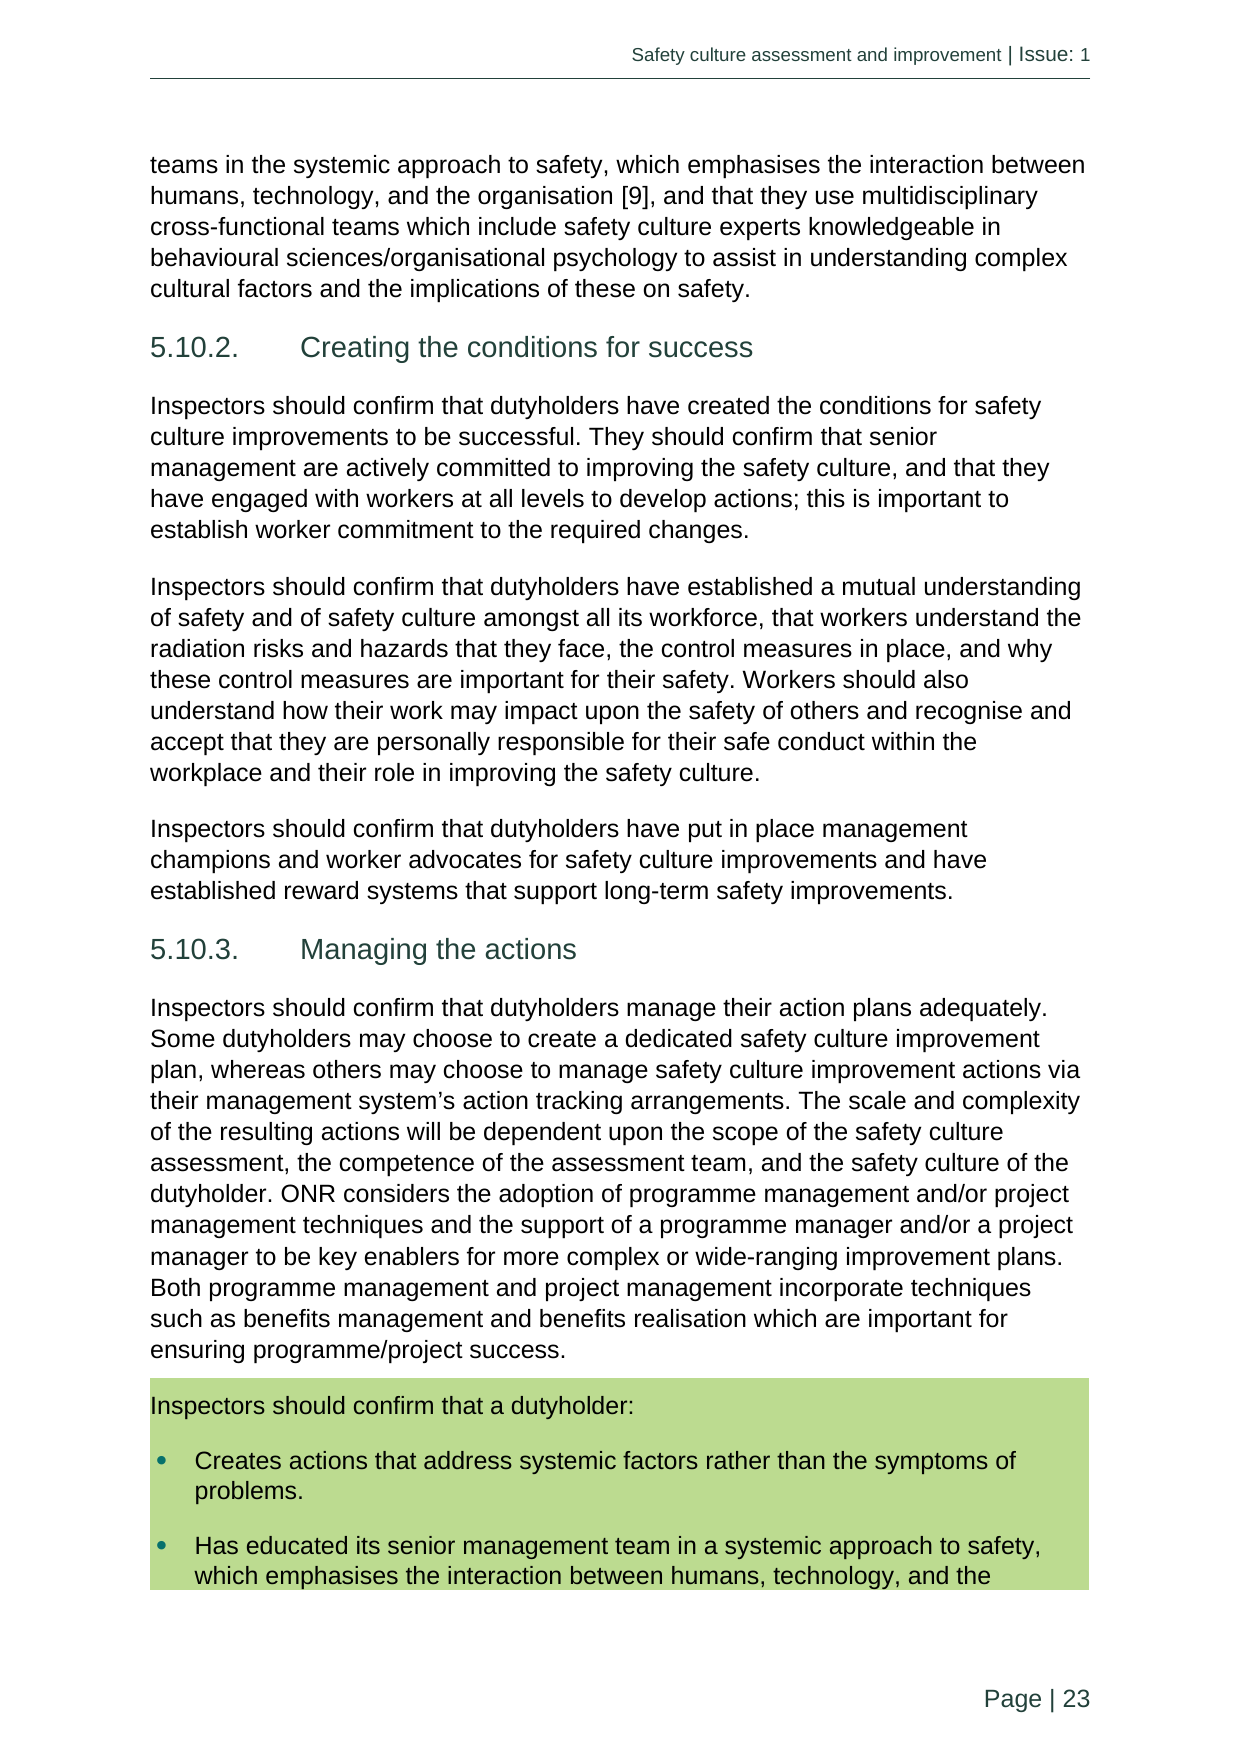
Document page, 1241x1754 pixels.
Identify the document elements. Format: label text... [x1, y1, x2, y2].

subtitle Creating the conditions for success [150, 330, 1090, 364]
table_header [150, 1378, 1089, 1590]
list Inspectors should confirm that dutyholders have put in place management champions and worker advocates for safety culture improvements and have established reward systems that support long-term safety improvements. [150, 814, 1090, 905]
list Inspectors should confirm that dutyholders manage their action plans adequately. Some dutyholders may choose to create a dedicated safety culture improvement plan, whereas others may choose to manage safety culture improvement actions via their management system’s action tracking arrangements. The scale and complexity of the resulting actions will be dependent upon the scope of the safety culture assessment, the competence of the assessment team, and the safety culture of the dutyholder. ONR considers the adoption of programme management and/or project management techniques and the support of a programme manager and/or a project manager to be key enablers for more complex or wide-ranging improvement plans. Both programme management and project management incorporate techniques such as benefits management and benefits realisation which are important for ensuring programme/project success. [150, 993, 1090, 1363]
list Inspectors should confirm that dutyholders have created the conditions for safety culture improvements to be successful. They should confirm that senior management are actively committed to improving the safety culture, and that they have engaged with workers at all levels to develop actions; this is important to establish worker commitment to the required changes. [150, 391, 1090, 544]
subtitle Managing the actions [150, 932, 1090, 966]
list Inspectors should confirm that dutyholders have established a mutual understanding of safety and of safety culture amongst all its workforce, that workers understand the radiation risks and hazards that they face, the control measures in place, and why these control measures are important for their safety. Workers should also understand how their work may impact upon the safety of others and recognise and accept that they are personally responsible for their safe conduct within the workplace and their role in improving the safety culture. [150, 572, 1090, 787]
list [150, 150, 1090, 303]
